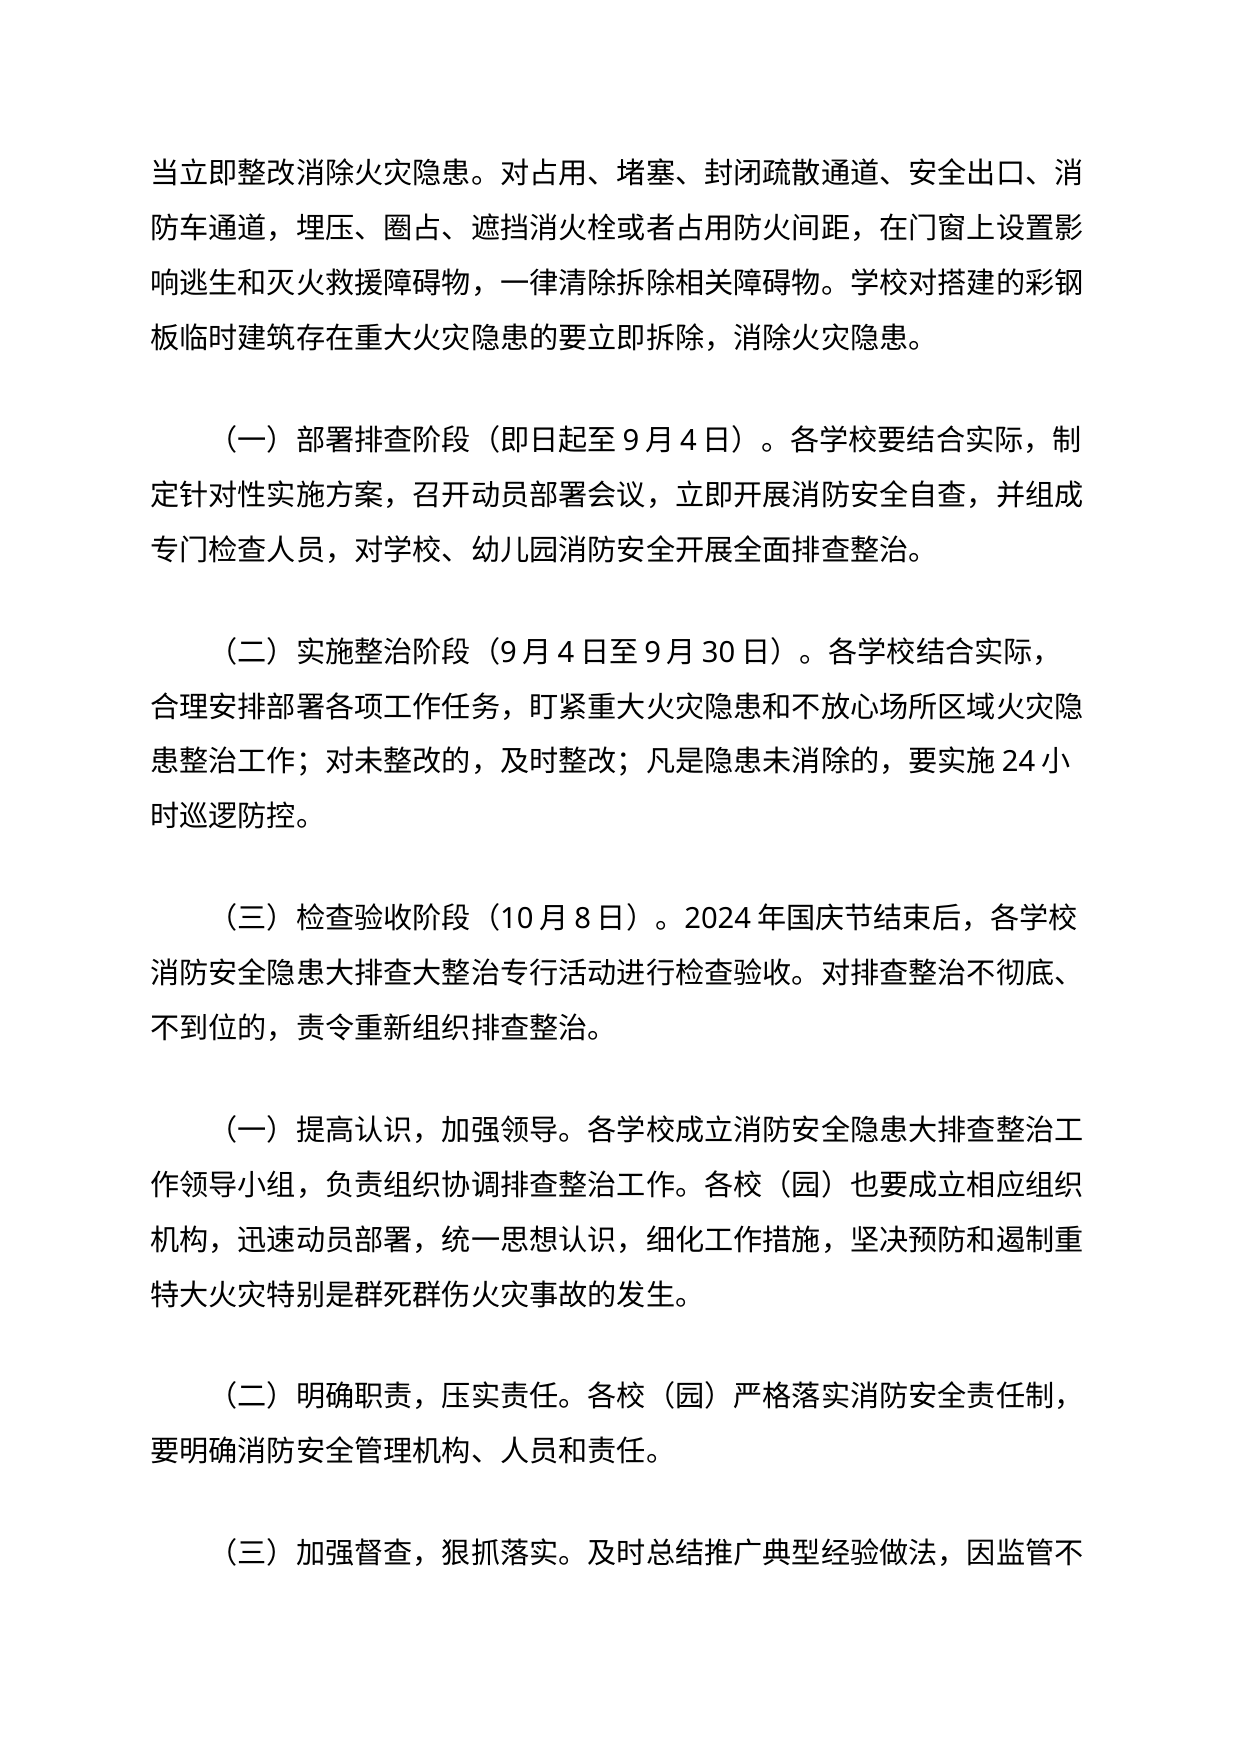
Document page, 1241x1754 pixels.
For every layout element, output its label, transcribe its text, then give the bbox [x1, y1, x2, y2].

text （三）检查验收阶段（10月8日）。2024年国庆节结束后，各学校消防安全隐患大排查大整治专行活动进行检查验收。对排查整治不彻底、不到位的，责令重新组织排查整治。 [150, 895, 1090, 1047]
text （二）明确职责，压实责任。各校（园）严格落实消防安全责任制，要明确消防安全管理机构、人员和责任。 [150, 1373, 1090, 1470]
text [150, 1529, 1090, 1572]
text （一）提高认识，加强领导。各学校成立消防安全隐患大排查整治工作领导小组，负责组织协调排查整治工作。各校（园）也要成立相应组织机构，迅速动员部署，统一思想认识，细化工作措施，坚决预防和遏制重特大火灾特别是群死群伤火灾事故的发生。 [150, 1106, 1090, 1313]
text （二）实施整治阶段（9月4日至9月30日）。各学校结合实际，合理安排部署各项工作任务，盯紧重大火灾隐患和不放心场所区域火灾隐患整治工作；对未整改的，及时整改；凡是隐患未消除的，要实施24小时巡逻防控。 [150, 628, 1090, 835]
text （一）部署排查阶段（即日起至9月4日）。各学校要结合实际，制定针对性实施方案，召开动员部署会议，立即开展消防安全自查，并组成专门检查人员，对学校、幼儿园消防安全开展全面排查整治。 [150, 416, 1090, 569]
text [150, 150, 1090, 357]
